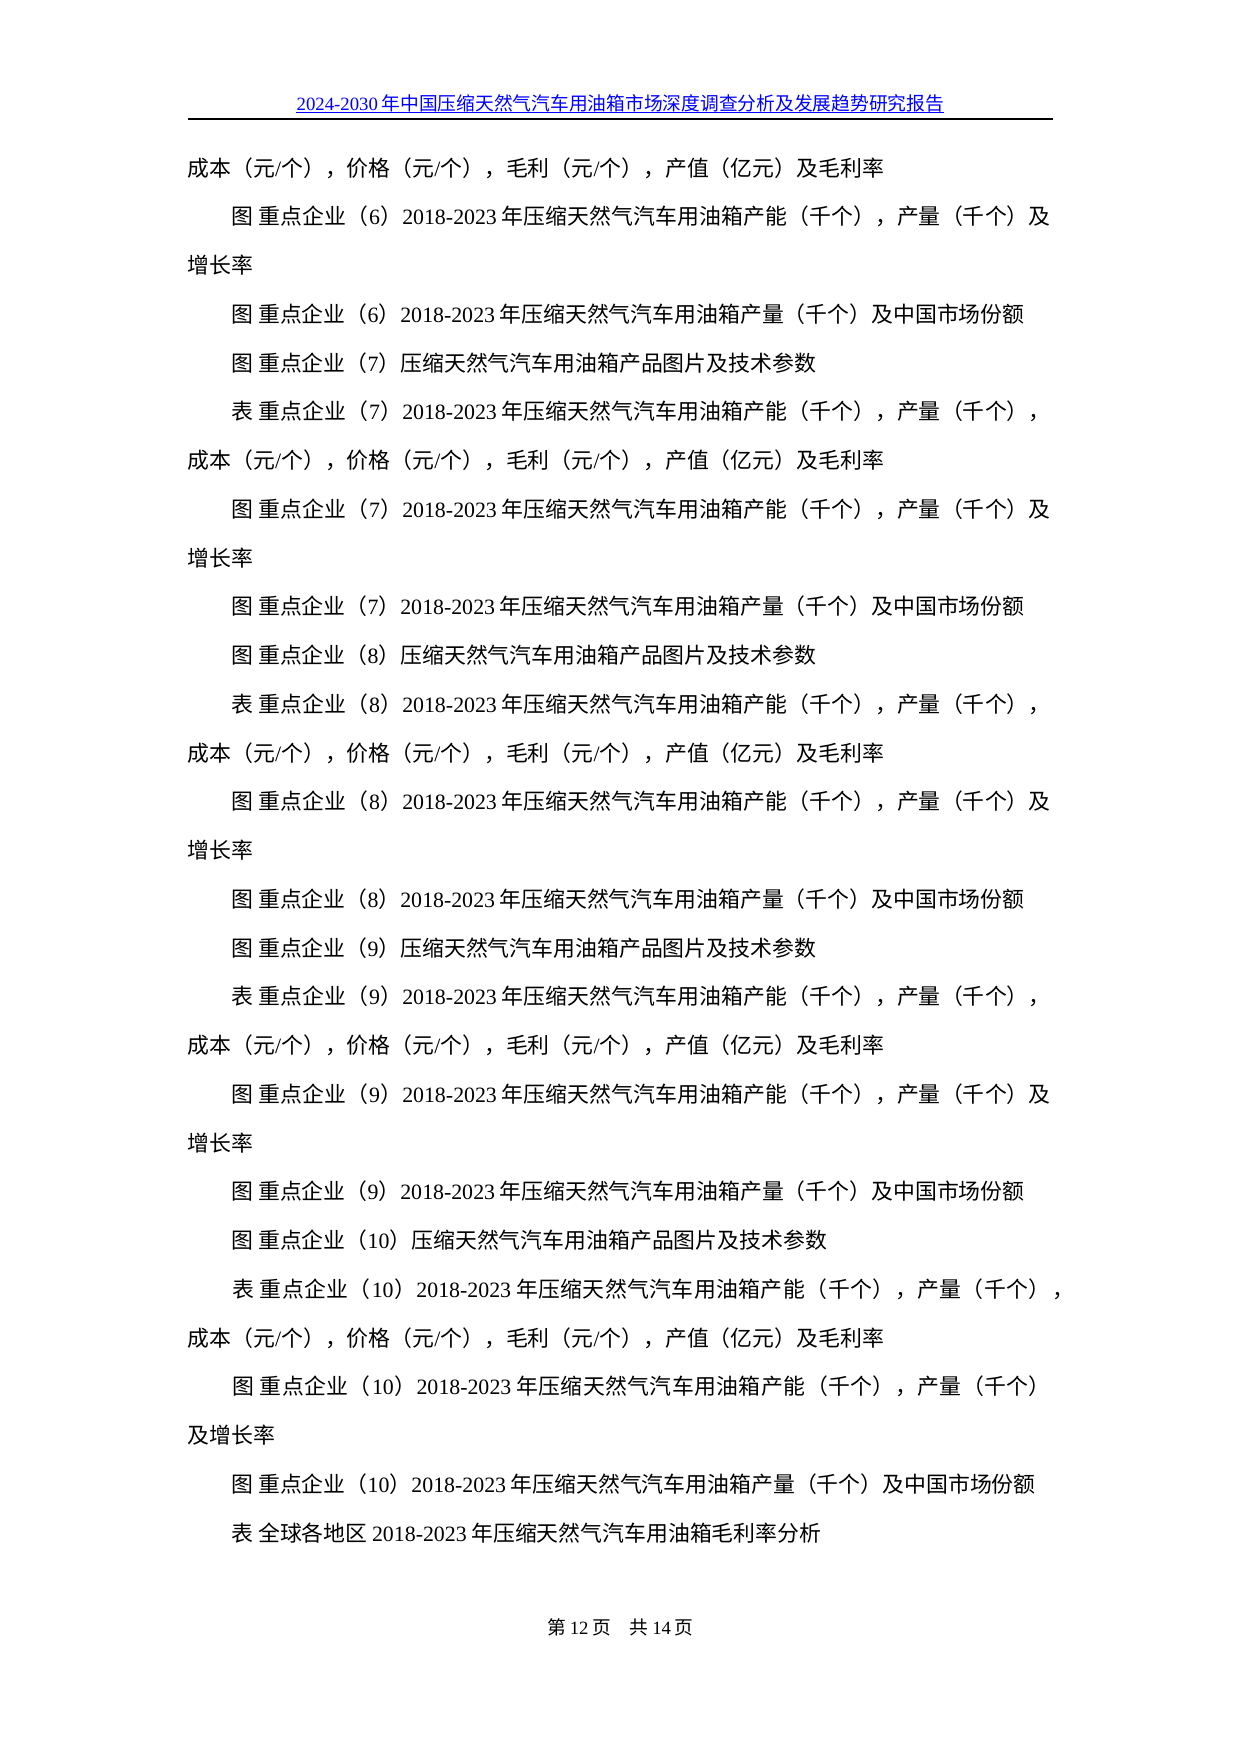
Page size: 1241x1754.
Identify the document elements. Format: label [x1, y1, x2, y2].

text [187, 150, 1053, 1548]
